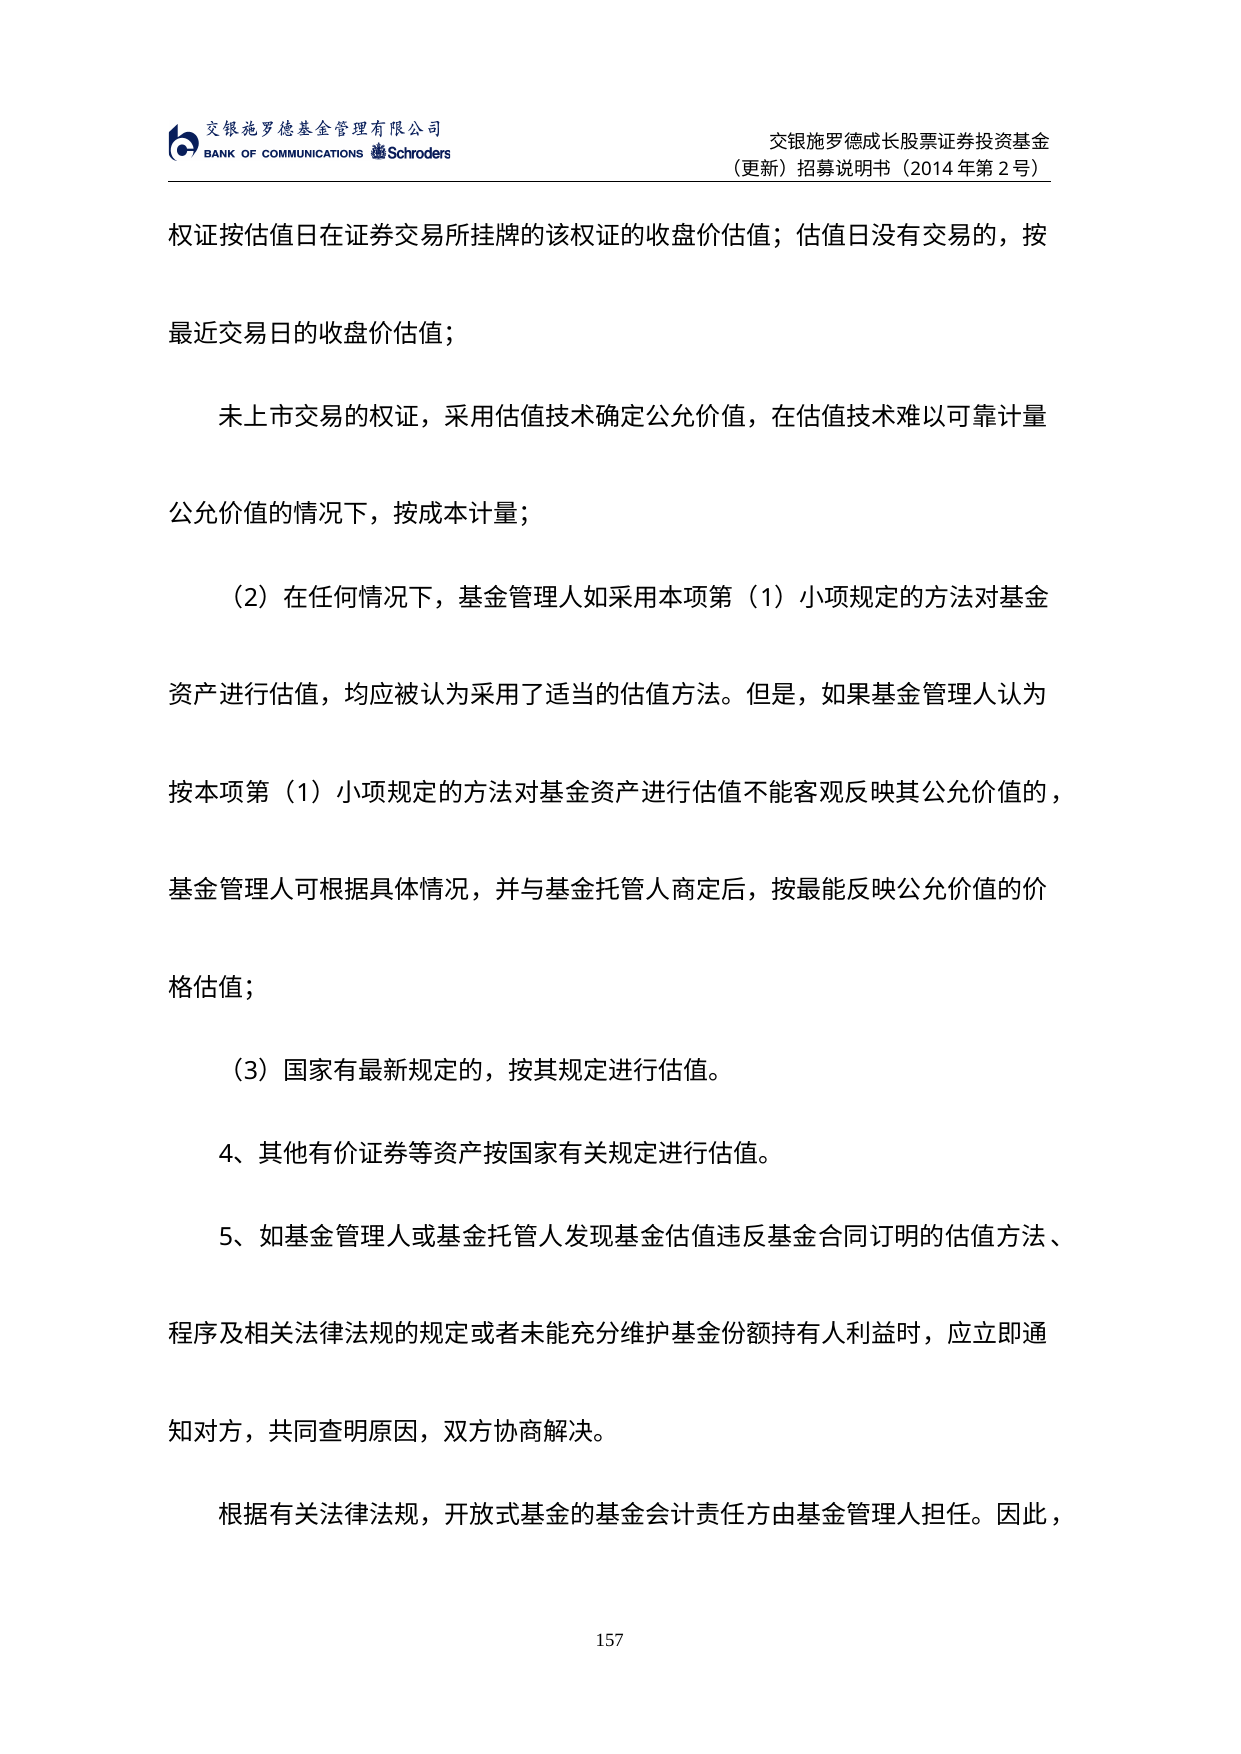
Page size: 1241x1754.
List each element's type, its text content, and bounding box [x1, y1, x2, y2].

text 4、其他有价证券等资产按国家有关规定进行估值。 [169, 1119, 1050, 1184]
text 根据有关法律法规，开放式基金的基金会计责任方由基金管理人担任。因此，就与本基金有关的会计问题，如经相关各方在平等基础上充分讨论后，仍无法达成一致的意见，基金管理人有权按照其对基金资产净值的计算结果对外予以公布。 [169, 1480, 1050, 1545]
text （2）在任何情况下，基金管理人如采用本项第（1）小项规定的方法对基金资产进行估值，均应被认为采用了适当的估值方法。但是，如果基金管理人认为按本项第（1）小项规定的方法对基金资产进行估值不能客观反映其公允价值的，基金管理人可根据具体情况，并与基金托管人商定后，按最能反映公允价值的价格估值； [169, 563, 1050, 1018]
text （3）国家有最新规定的，按其规定进行估值。 [169, 1036, 1050, 1101]
picture [168, 120, 451, 161]
text 5、如基金管理人或基金托管人发现基金估值违反基金合同订明的估值方法、程序及相关法律法规的规定或者未能充分维护基金份额持有人利益时，应立即通知对方，共同查明原因，双方协商解决。 [169, 1202, 1050, 1462]
text 未上市交易的权证，采用估值技术确定公允价值，在估值技术难以可靠计量公允价值的情况下，按成本计量； [169, 382, 1050, 544]
text （1）基金持有的权证，从持有确认日起到卖出日或行权日止，上市交易的权证按估值日在证券交易所挂牌的该权证的收盘价估值；估值日没有交易的，按最近交易日的收盘价估值； [169, 201, 1050, 364]
